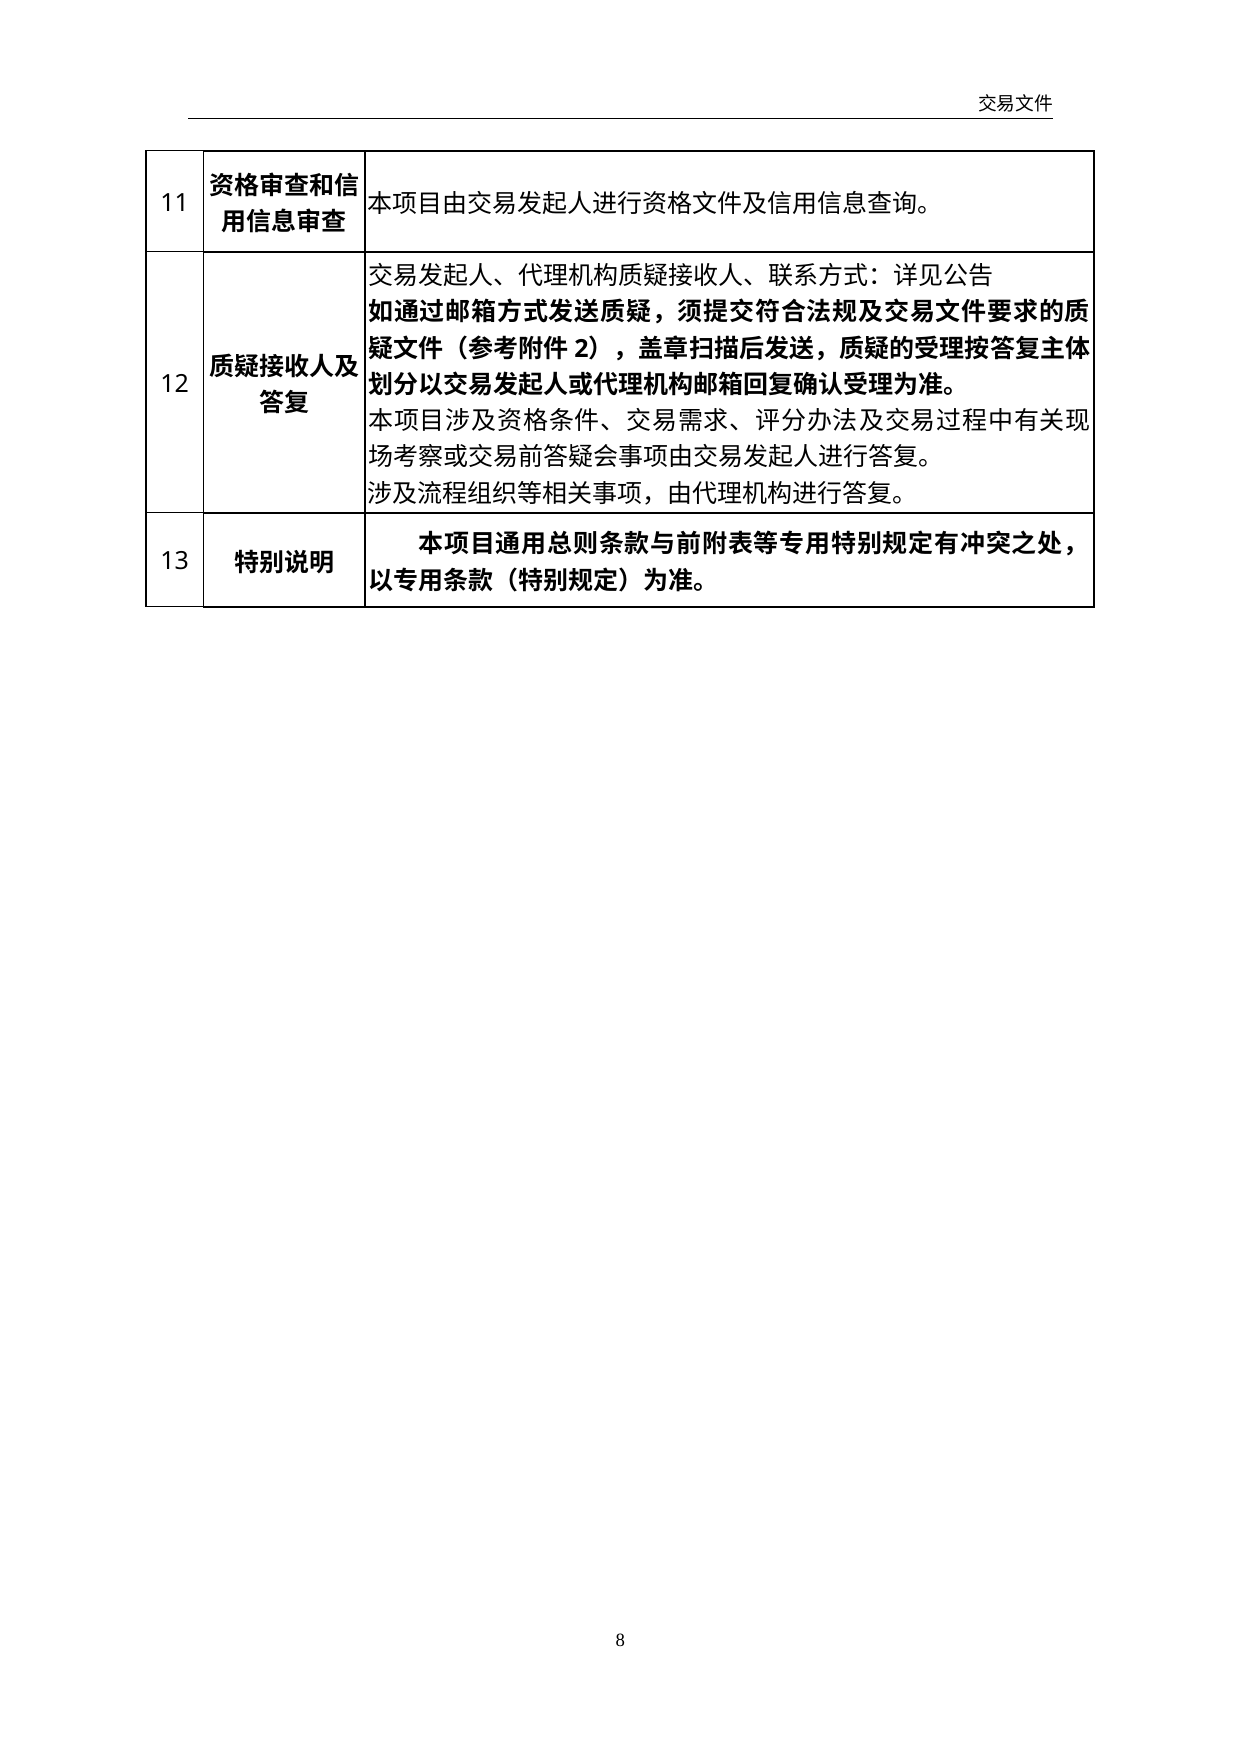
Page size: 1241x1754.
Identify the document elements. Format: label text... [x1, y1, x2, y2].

table_cell 资格审查和信用信息审查 [204, 152, 364, 251]
table_cell 本项目通用总则条款与前附表等专用特别规定有冲突之处，以专用条款（特别规定）为准。 [366, 514, 1093, 606]
table_cell 12 [147, 252, 203, 512]
table_cell 11 [147, 151, 203, 251]
table_cell 本项目由交易发起人进行资格文件及信用信息查询。 [366, 152, 1093, 251]
table_cell 特别说明 [204, 514, 364, 606]
table_cell 质疑接收人及答复 [204, 253, 364, 512]
table_cell 13 [147, 513, 203, 606]
table_cell 交易发起人、代理机构质疑接收人、联系方式：详见公告 如通过邮箱方式发送质疑，须提交符合法规及交易文件要求的质疑文件（参考附件2），盖章扫描后发送，质疑的受理按答复主体划分以交易发起人或代理机构邮箱回复确认受理为准。 本项目涉及资格条件、交易需求、评分办法及交易过程中有关现场考察或交易前答疑会事项由交易发起人进行答复。 涉及流程组织等相关事项，由代理机构进行答复。 [366, 253, 1093, 512]
